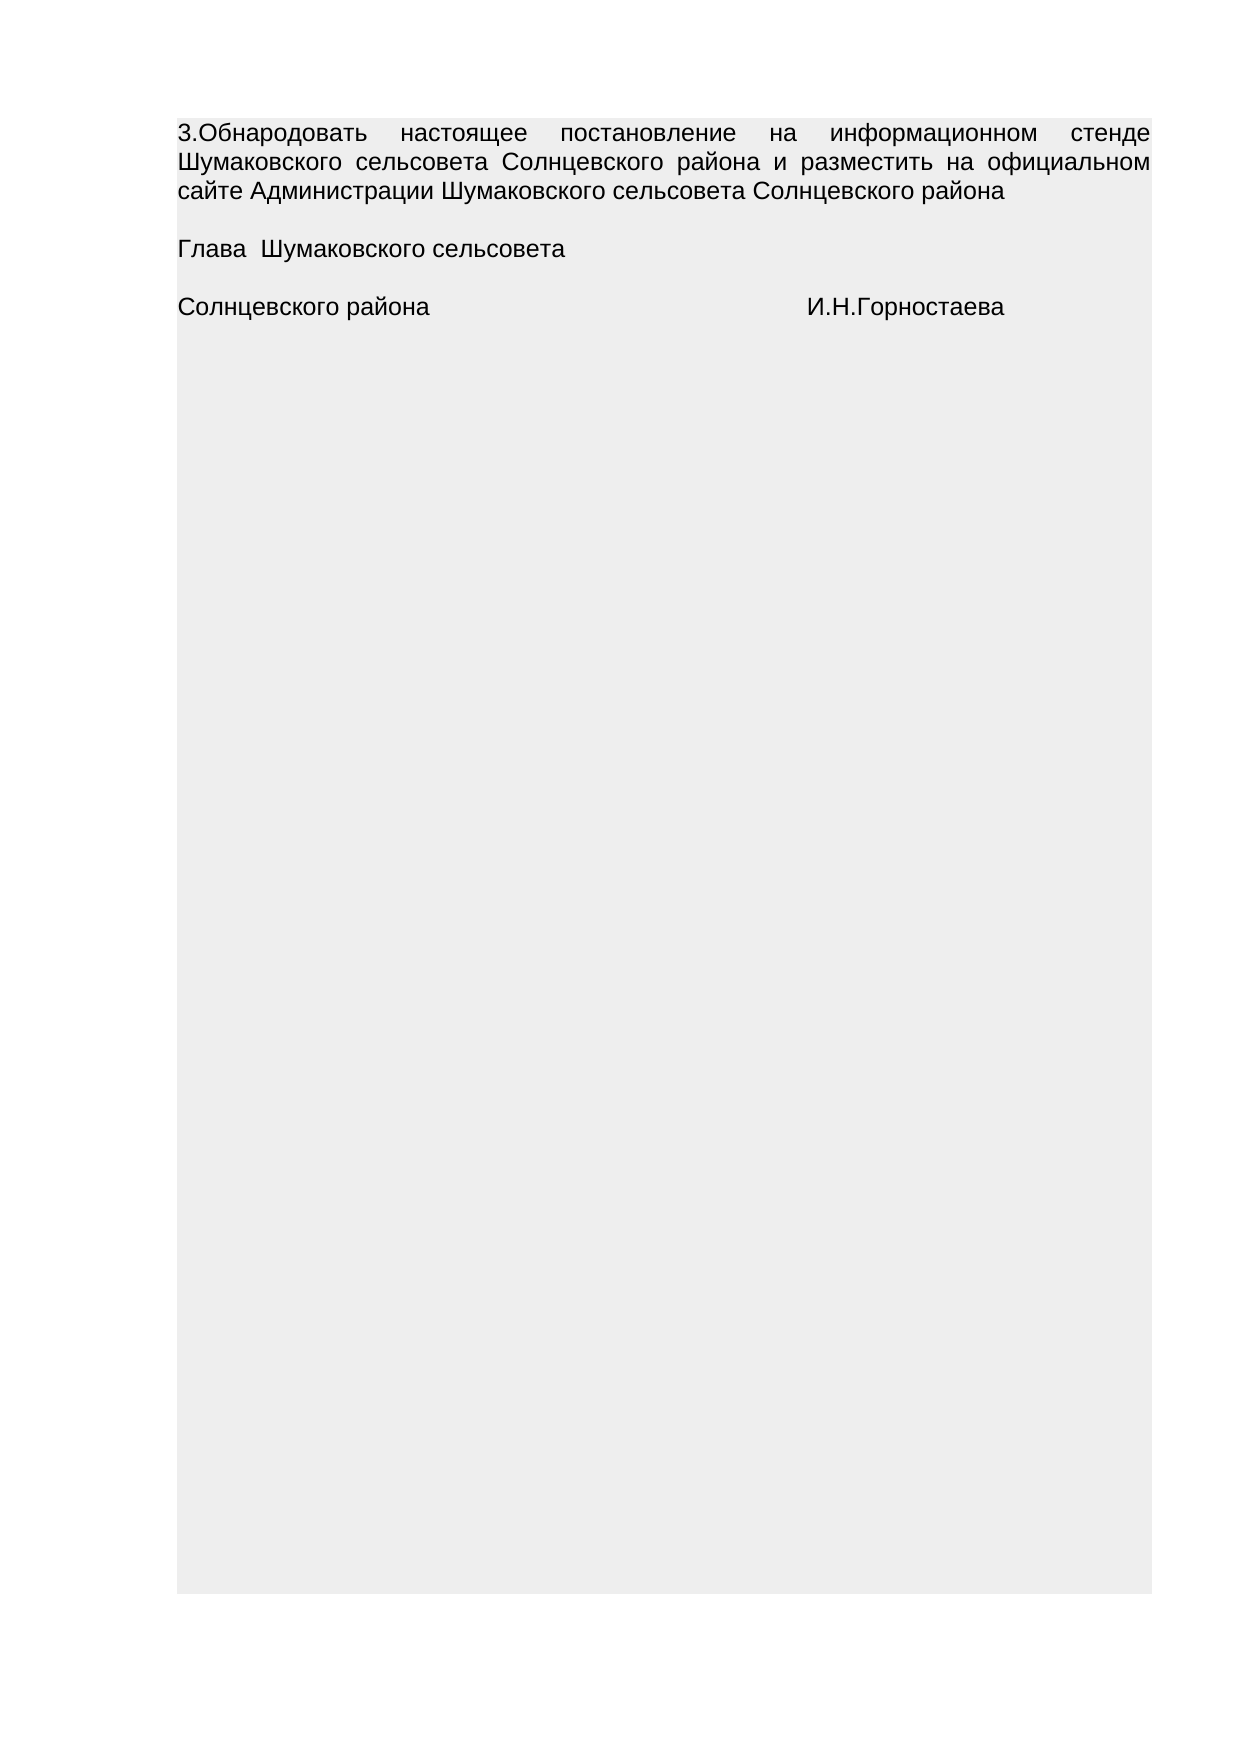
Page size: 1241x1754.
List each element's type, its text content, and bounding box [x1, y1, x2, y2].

text Глава Шумаковского сельсовета [177, 233, 1152, 262]
text 3.Обнародовать настоящее постановление на информационном стенде Шумаковского сельсовета Солнцевского района и разместить на официальном сайте Администрации Шумаковского сельсовета Солнцевского района [177, 118, 1152, 204]
text Солнцевского района И.Н.Горностаева [177, 291, 1152, 320]
